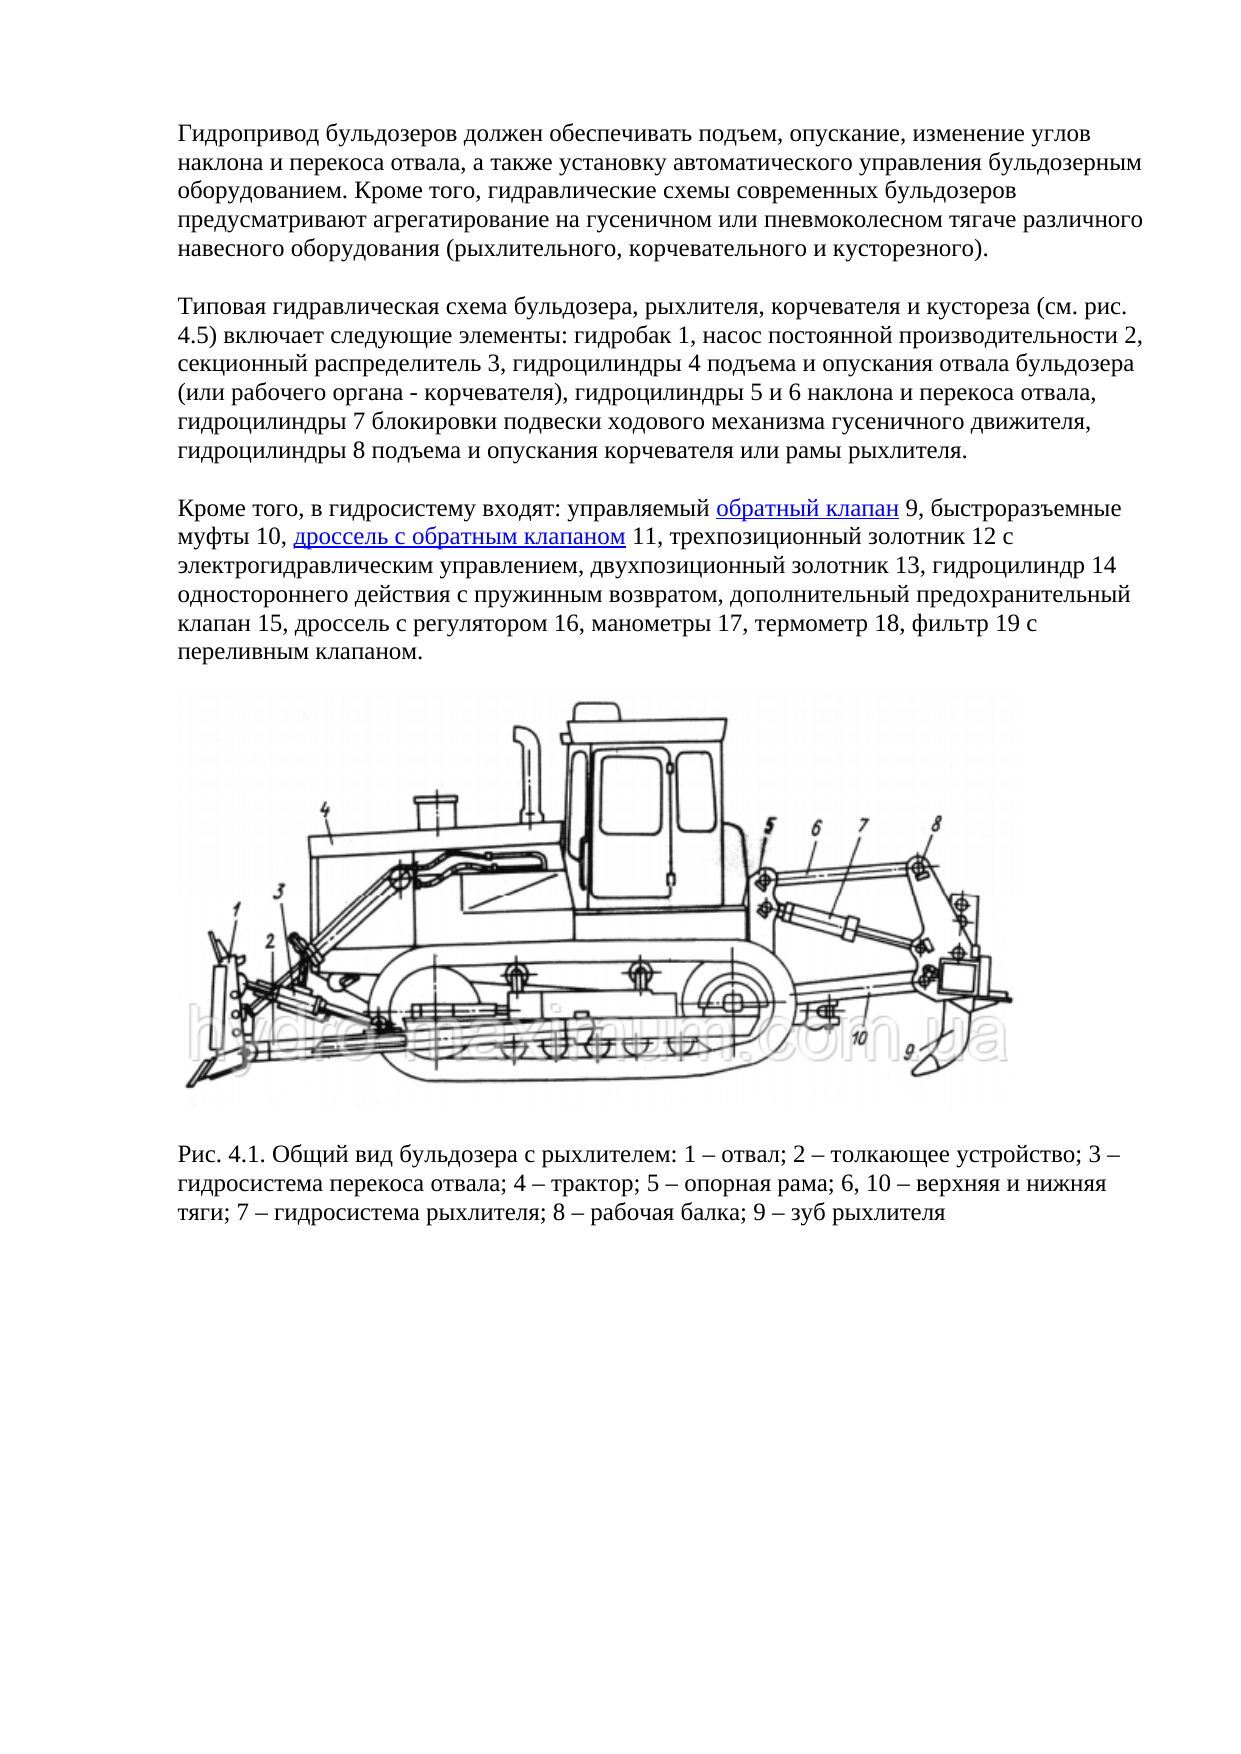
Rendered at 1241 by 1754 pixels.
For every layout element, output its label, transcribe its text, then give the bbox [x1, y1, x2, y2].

text Рис. 4.1. Общий вид бульдозера с рыхлителем: 1 – отвал; 2 – толкающее устройство; 3 – гидросистема перекоса отвала; 4 – трактор; 5 – опорная рама; 6, 10 – верхняя и нижняя тяги; 7 – гидросистема рыхлителя; 8 – рабочая балка; 9 – зуб рыхлителя [177, 1139, 1152, 1225]
text Кроме того, в гидросистему входят: управляемый обратный клапан 9, быстроразъемные муфты 10, дроссель с обратным клапаном 11, трехпозиционный золотник 12 с электрогидравлическим управлением, двухпозиционный золотник 13, гидроцилиндр 14 одностороннего действия с пружинным возвратом, дополнительный предохранительный клапан 15, дроссель с регулятором 16, манометры 17, термометр 18, фильтр 19 с переливным клапаном. [177, 493, 1152, 665]
text Гидропривод бульдозеров должен обеспечивать подъем, опускание, изменение углов наклона и перекоса отвала, а также установку автоматического управления бульдозерным оборудованием. Кроме того, гидравлические схемы современных бульдозеров предусматривают агрегатирование на гусеничном или пневмоколесном тягаче различного навесного оборудования (рыхлительного, корчевательного и кусторезного). [177, 118, 1152, 262]
picture [177, 694, 1020, 1110]
text Типовая гидравлическая схема бульдозера, рыхлителя, корчевателя и кустореза (см. рис. 4.5) включает следующие элементы: гидробак 1, насос постоянной производительности 2, секционный распределитель 3, гидроцилиндры 4 подъема и опускания отвала бульдозера (или рабочего органа - корчевателя), гидроцилиндры 5 и 6 наклона и перекоса отвала, гидроцилиндры 7 блокировки подвески ходового механизма гусеничного движителя, гидроцилиндры 8 подъема и опускания корчевателя или рамы рыхлителя. [177, 291, 1152, 463]
